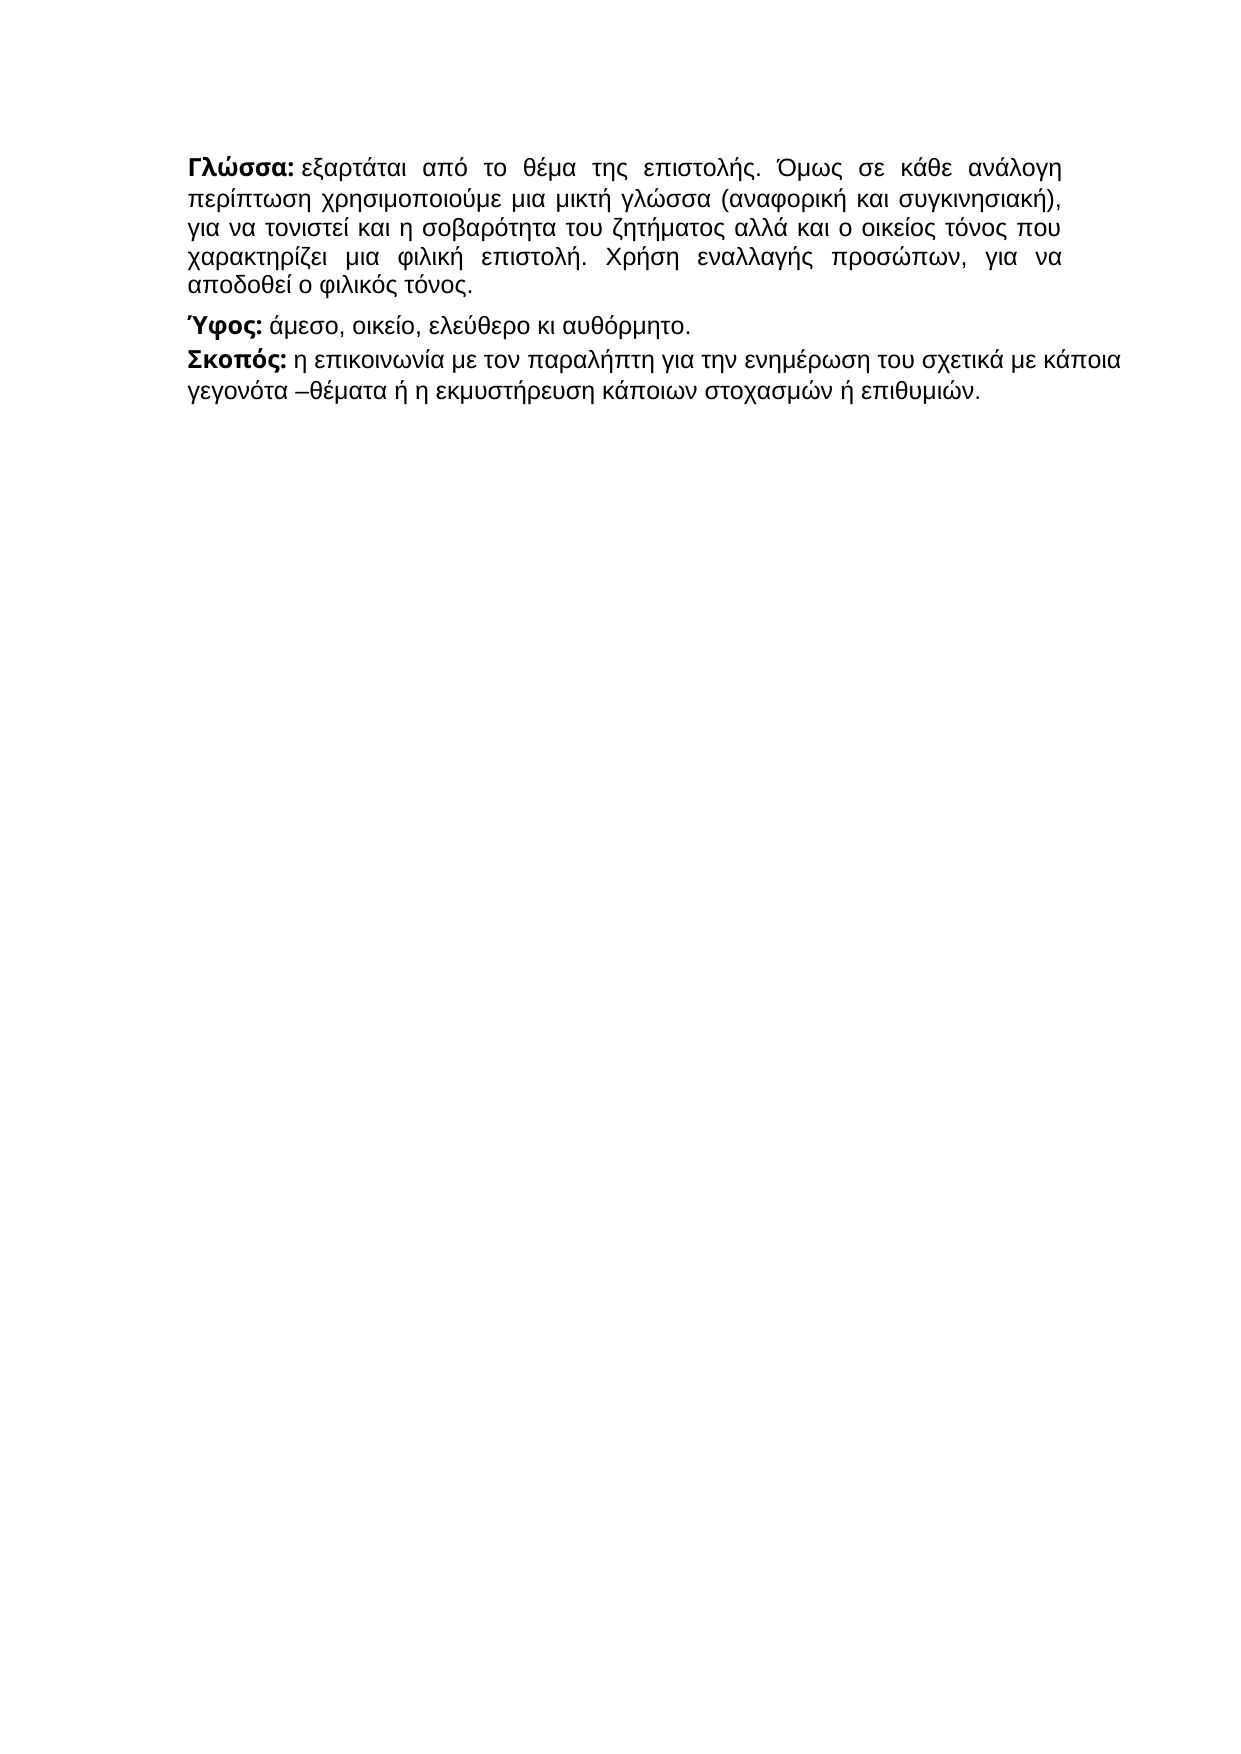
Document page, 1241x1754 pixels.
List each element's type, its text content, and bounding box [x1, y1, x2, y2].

text Σκοπός: η επικοινωνία με τον παραλήπτη για την ενημέρωση του σχετικά με κάποια γεγονότα –θέματα ή η εκμυστήρευση κάποιων στοχασμών ή επιθυμιών. [187, 342, 1162, 404]
text Ύφος: άμεσο, οικείο, ελεύθερο κι αυθόρμητο. [187, 299, 1063, 342]
text Γλώσσα: εξαρτάται από το θέμα της επιστολής. Όμως σε κάθε ανάλογη περίπτωση χρησιμοποιούμε μια μικτή γλώσσα (αναφορική και συγκινησιακή), για να τονιστεί και η σοβαρότητα του ζητήματος αλλά και ο οικείος τόνος που χαρακτηρίζει μια φιλική επιστολή. Χρήση εναλλαγής προσώπων, για να αποδοθεί ο φιλικός τόνος. [187, 150, 1063, 299]
